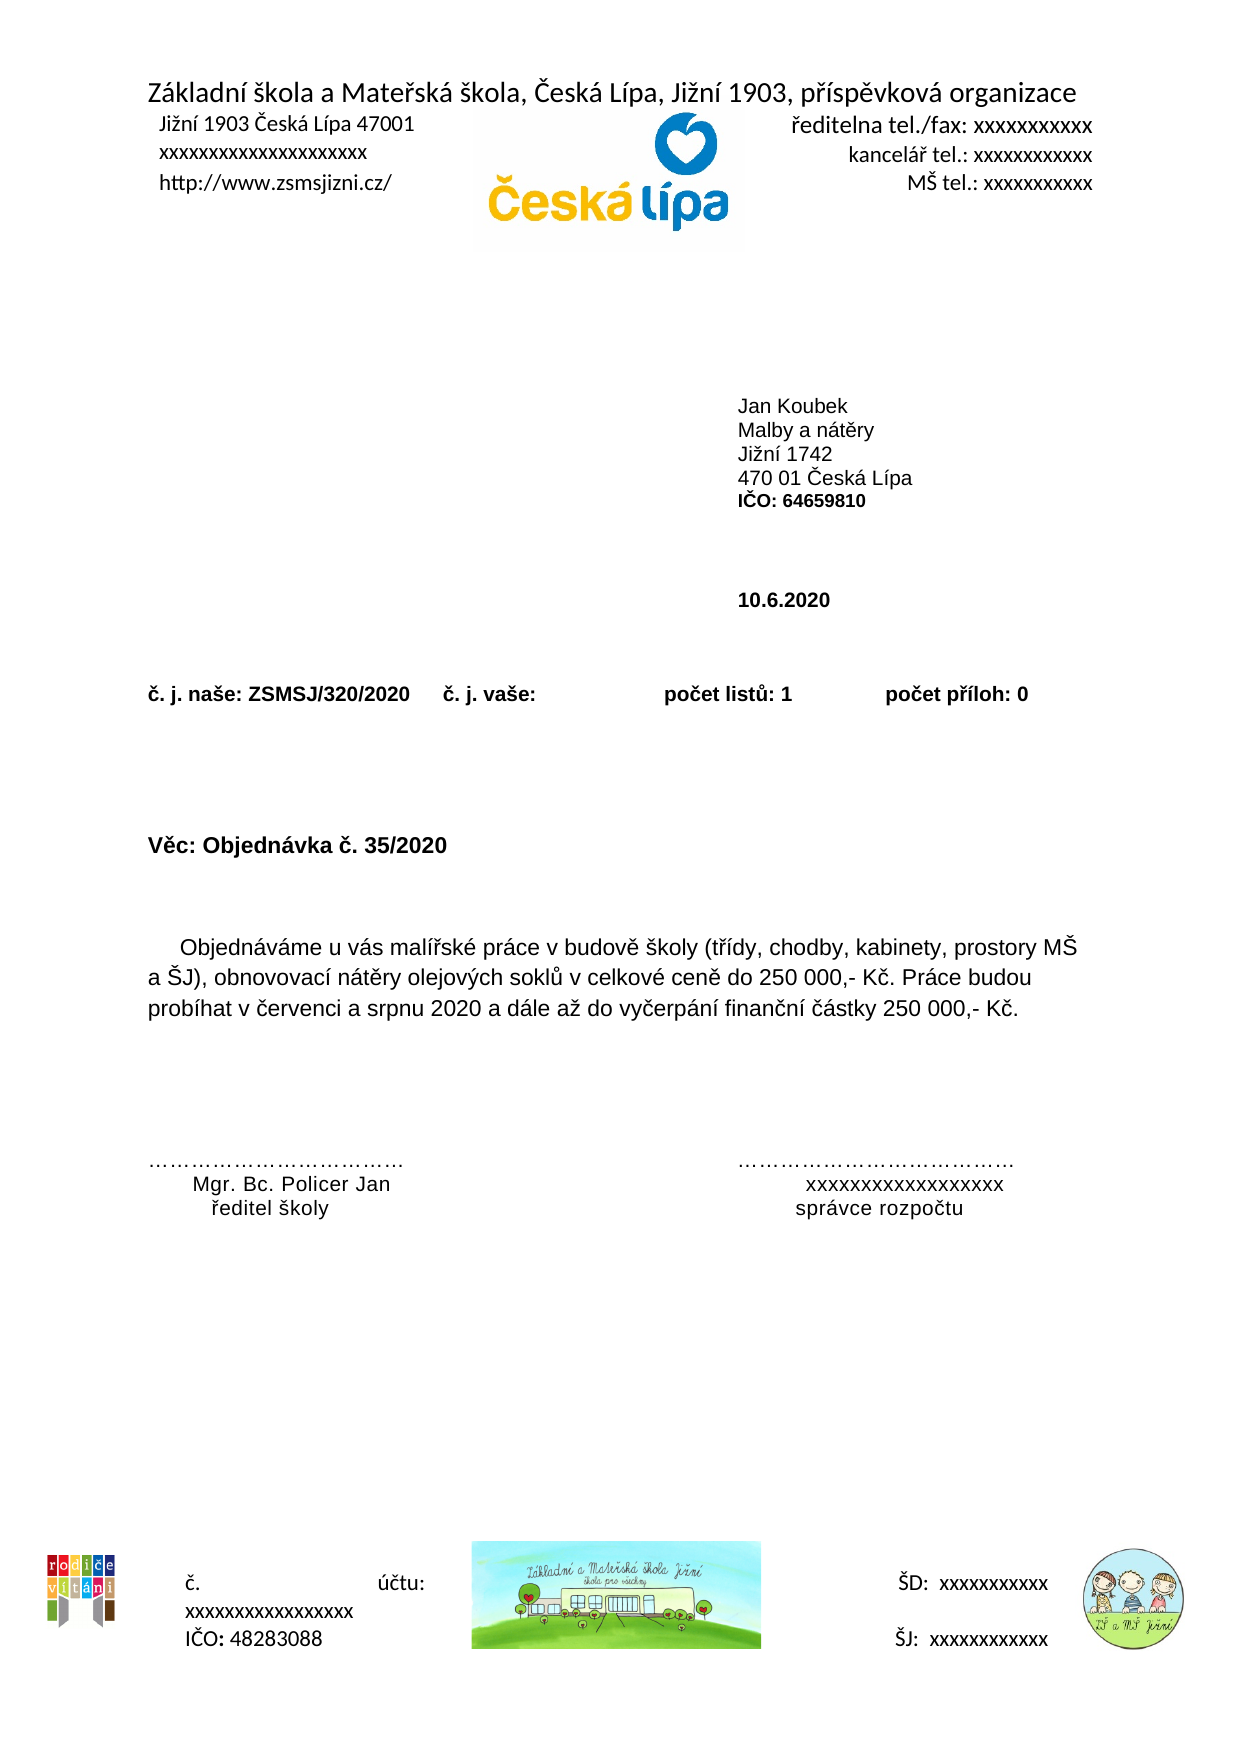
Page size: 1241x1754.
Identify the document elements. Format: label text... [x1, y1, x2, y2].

text č. j. naše: ZSMSJ/320/2020 č. j. vaše: počet listů: 1 počet příloh: 0 [148, 682, 1093, 706]
text Malby a nátěry [664, 418, 1093, 442]
text IČO: 64659810 [148, 490, 1093, 511]
text 10.6.2020 [148, 588, 1093, 612]
text Jan Koubek [664, 394, 1093, 418]
text Objednáváme u vás malířské práce v budově školy (třídy, chodby, kabinety, prostory MŠ a ŠJ), obnovovací nátěry olejových soklů v celkové ceně do 250 000,- Kč. Práce budou probíhat v červenci a srpnu 2020 a dále až do vyčerpání finanční částky 250 000,- Kč. [148, 934, 1093, 1021]
text Mgr. Bc. Policer Jan xxxxxxxxxxxxxxxxxx [148, 1172, 1093, 1196]
picture [472, 95, 745, 252]
text Jižní 1742 [664, 442, 1093, 466]
picture [1075, 1541, 1192, 1658]
text 470 01 Česká Lípa [664, 466, 1093, 490]
text Věc: Objednávka č. 35/2020 [148, 832, 1093, 858]
text ředitel školy správce rozpočtu [148, 1196, 1093, 1219]
picture [44, 1553, 117, 1629]
picture [488, 95, 496, 100]
picture [471, 1541, 762, 1649]
text ……………………………… ………………………………… [148, 1148, 1093, 1172]
